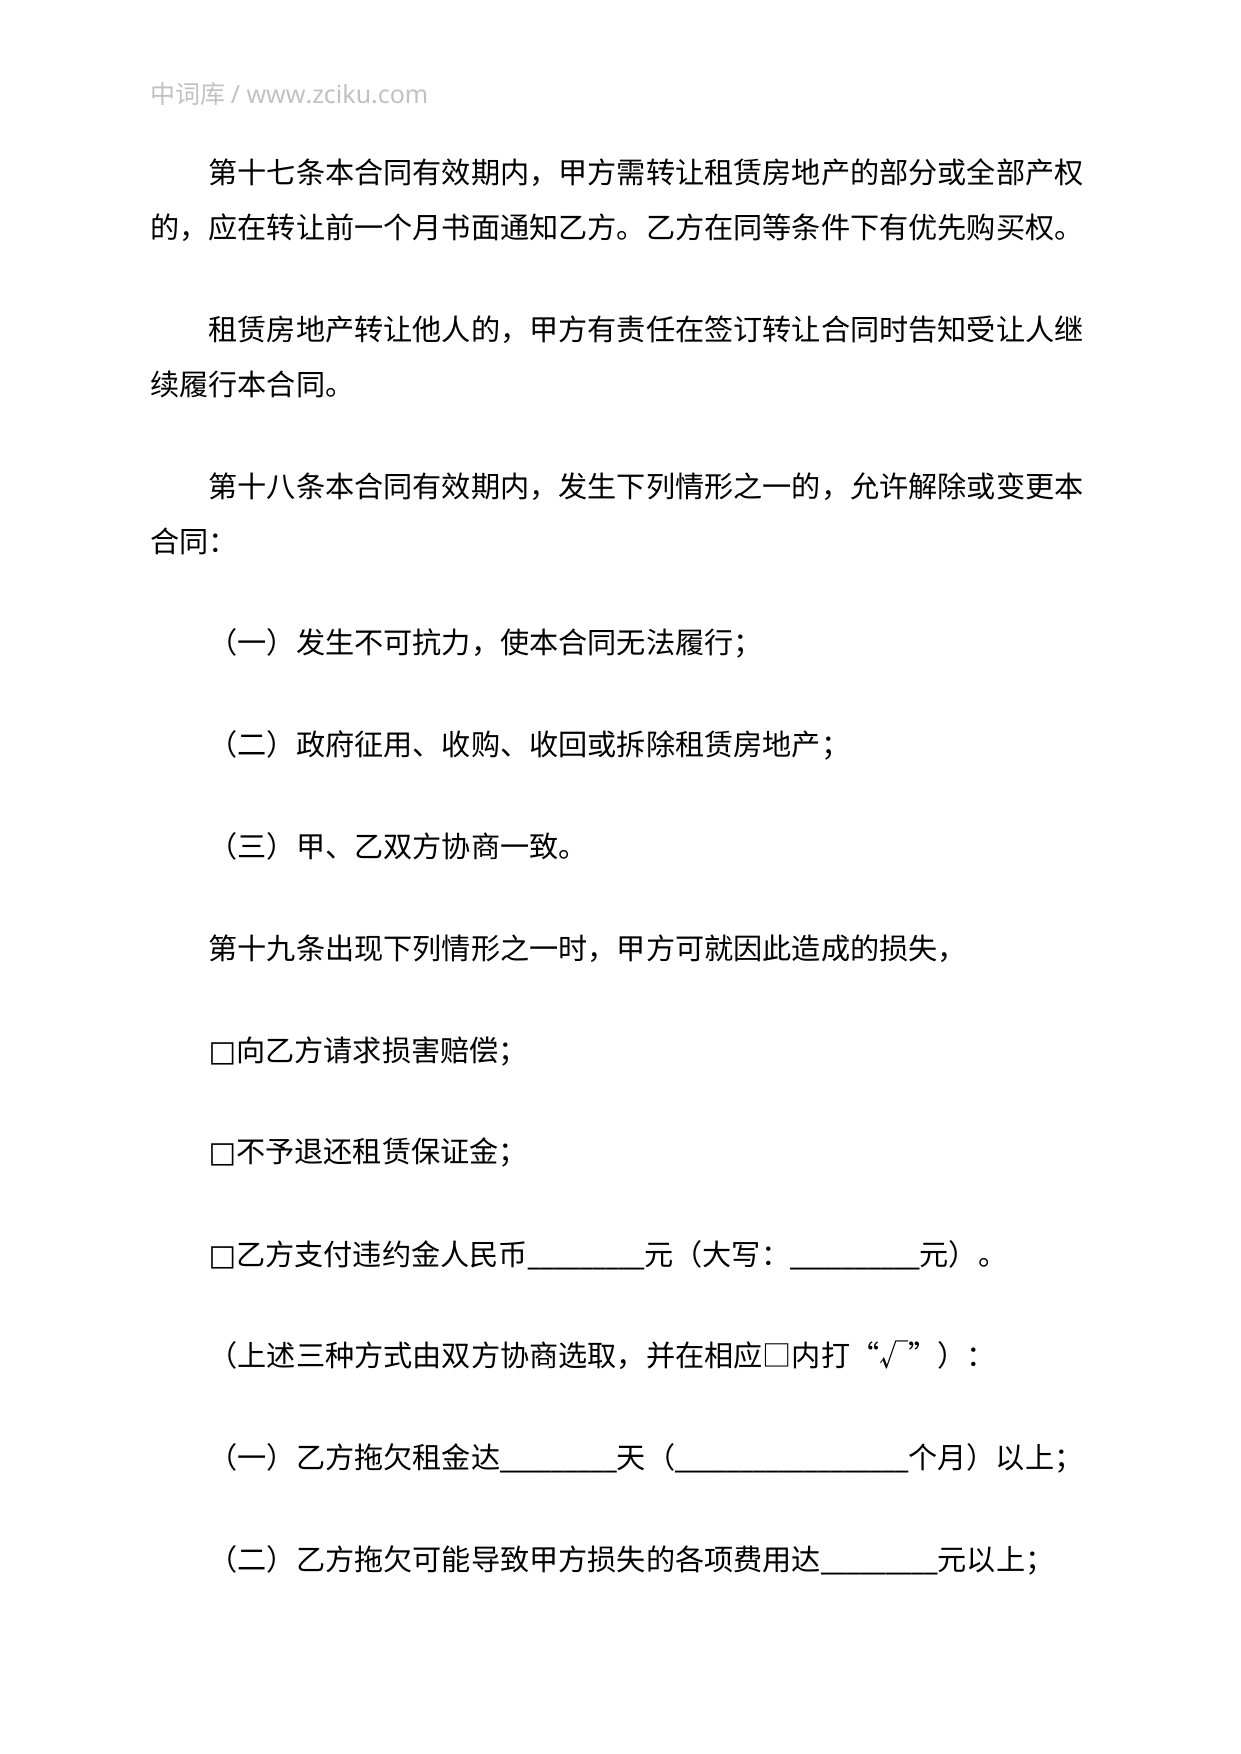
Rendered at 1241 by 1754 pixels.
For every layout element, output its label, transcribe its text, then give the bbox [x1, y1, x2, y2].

text （三）甲、乙双方协商一致。 [150, 823, 1090, 866]
text □不予退还租赁保证金； [150, 1129, 1090, 1171]
text 第十八条本合同有效期内，发生下列情形之一的，允许解除或变更本合同： [150, 463, 1090, 561]
text （上述三种方式由双方协商选取，并在相应□内打“√”）： [150, 1333, 1090, 1375]
text 第十九条出现下列情形之一时，甲方可就因此造成的损失， [150, 925, 1090, 968]
text □乙方支付违约金人民币_________元（大写：__________元）。 [150, 1231, 1090, 1273]
text 租赁房地产转让他人的，甲方有责任在签订转让合同时告知受让人继续履行本合同。 [150, 307, 1090, 404]
text 第十七条本合同有效期内，甲方需转让租赁房地产的部分或全部产权的，应在转让前一个月书面通知乙方。乙方在同等条件下有优先购买权。 [150, 150, 1090, 247]
text （二）乙方拖欠可能导致甲方损失的各项费用达_________元以上； [150, 1537, 1090, 1579]
text （一）乙方拖欠租金达_________天（__________________个月）以上； [150, 1435, 1090, 1477]
text （一）发生不可抗力，使本合同无法履行； [150, 620, 1090, 662]
text □向乙方请求损害赔偿； [150, 1027, 1090, 1069]
text （二）政府征用、收购、收回或拆除租赁房地产； [150, 722, 1090, 764]
